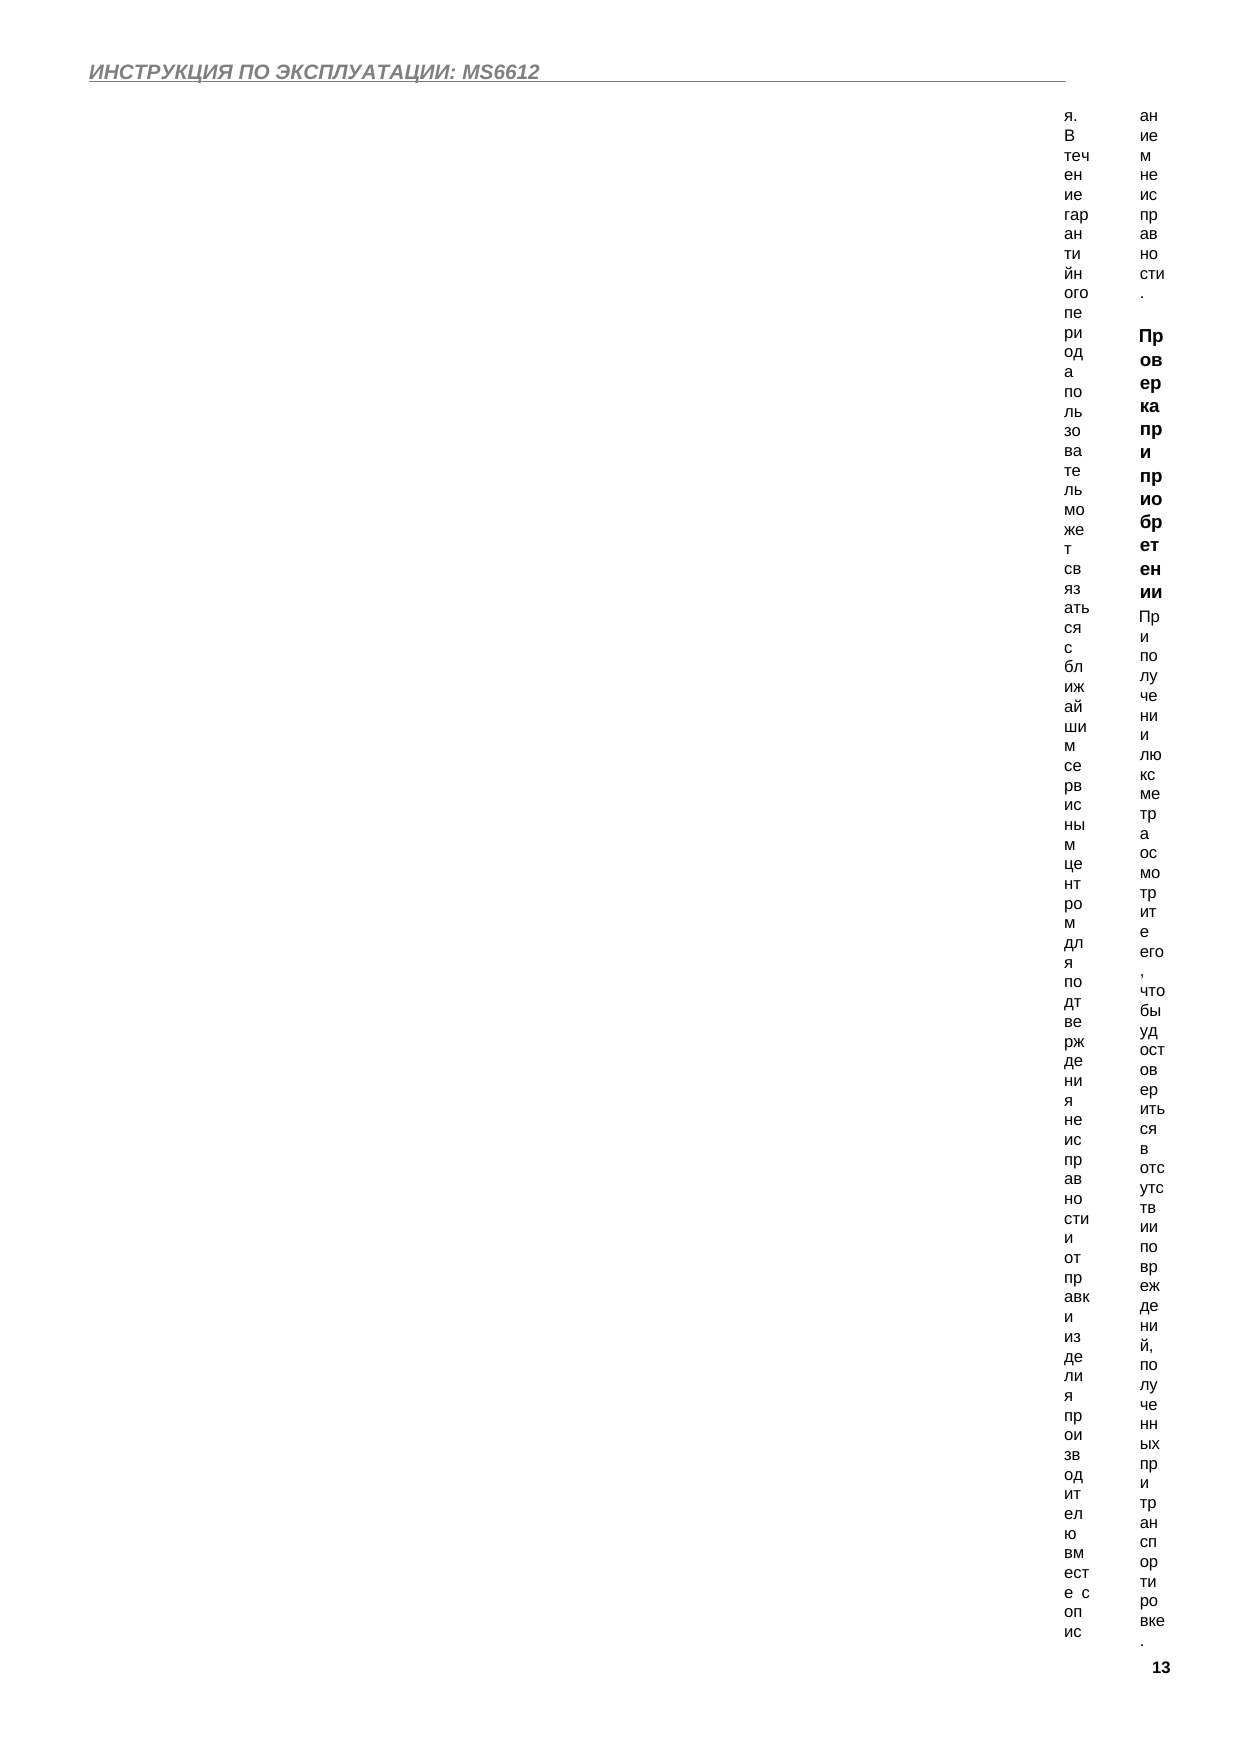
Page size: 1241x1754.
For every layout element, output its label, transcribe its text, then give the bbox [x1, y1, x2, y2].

subtitle Проверка при приобретении [1138, 325, 1168, 602]
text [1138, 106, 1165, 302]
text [1063, 106, 1090, 1641]
